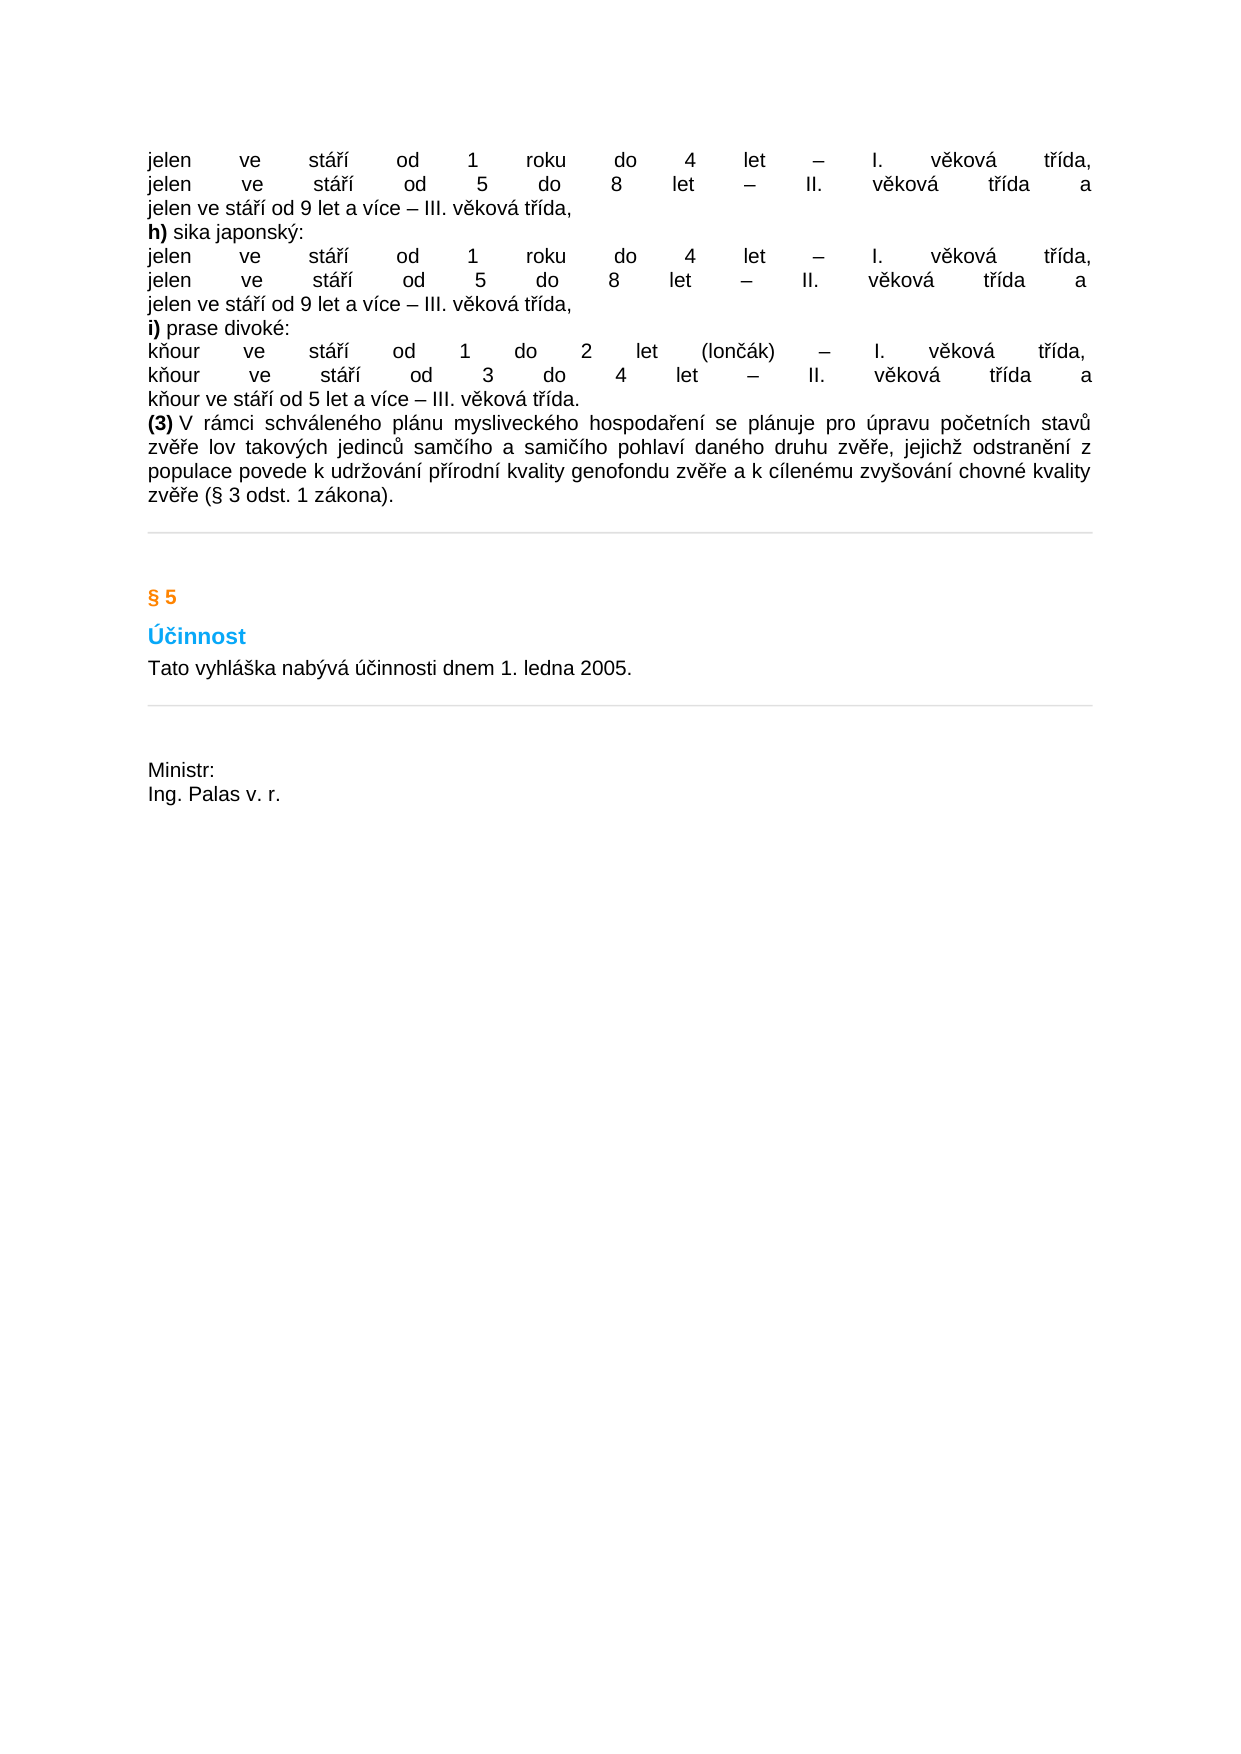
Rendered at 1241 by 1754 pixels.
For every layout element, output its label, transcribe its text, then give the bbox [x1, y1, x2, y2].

text i) prase divoké: [148, 315, 1093, 339]
text h) sika japonský: [148, 219, 1093, 243]
text Účinnost [148, 615, 1093, 649]
text § 5 [148, 585, 1093, 609]
text jelen ve stáří od 1 roku do 4 let – I. věková třída, jelen ve stáří od 5 do 8 let – II. věková třída a jelen ve stáří od 9 let a více – III. věková třída, [148, 243, 1093, 315]
text Ministr: Ing. Palas v. r. [148, 758, 1093, 806]
text (3) V rámci schváleného plánu mysliveckého hospodaření se plánuje pro úpravu početních stavů zvěře lov takových jedinců samčího a samičího pohlaví daného druhu zvěře, jejichž odstranění z populace povede k udržování přírodní kvality genofondu zvěře a k cílenému zvyšování chovné kvality zvěře (§ 3 odst. 1 zákona). [148, 411, 1093, 507]
text kňour ve stáří od 1 do 2 let (lončák) – I. věková třída, kňour ve stáří od 3 do 4 let – II. věková třída a kňour ve stáří od 5 let a více – III. věková třída. [148, 339, 1093, 411]
text jelen ve stáří od 1 roku do 4 let – I. věková třída, jelen ve stáří od 5 do 8 let – II. věková třída a jelen ve stáří od 9 let a více – III. věková třída, [148, 148, 1093, 219]
text Tato vyhláška nabývá účinnosti dnem 1. ledna 2005. [148, 656, 1093, 680]
